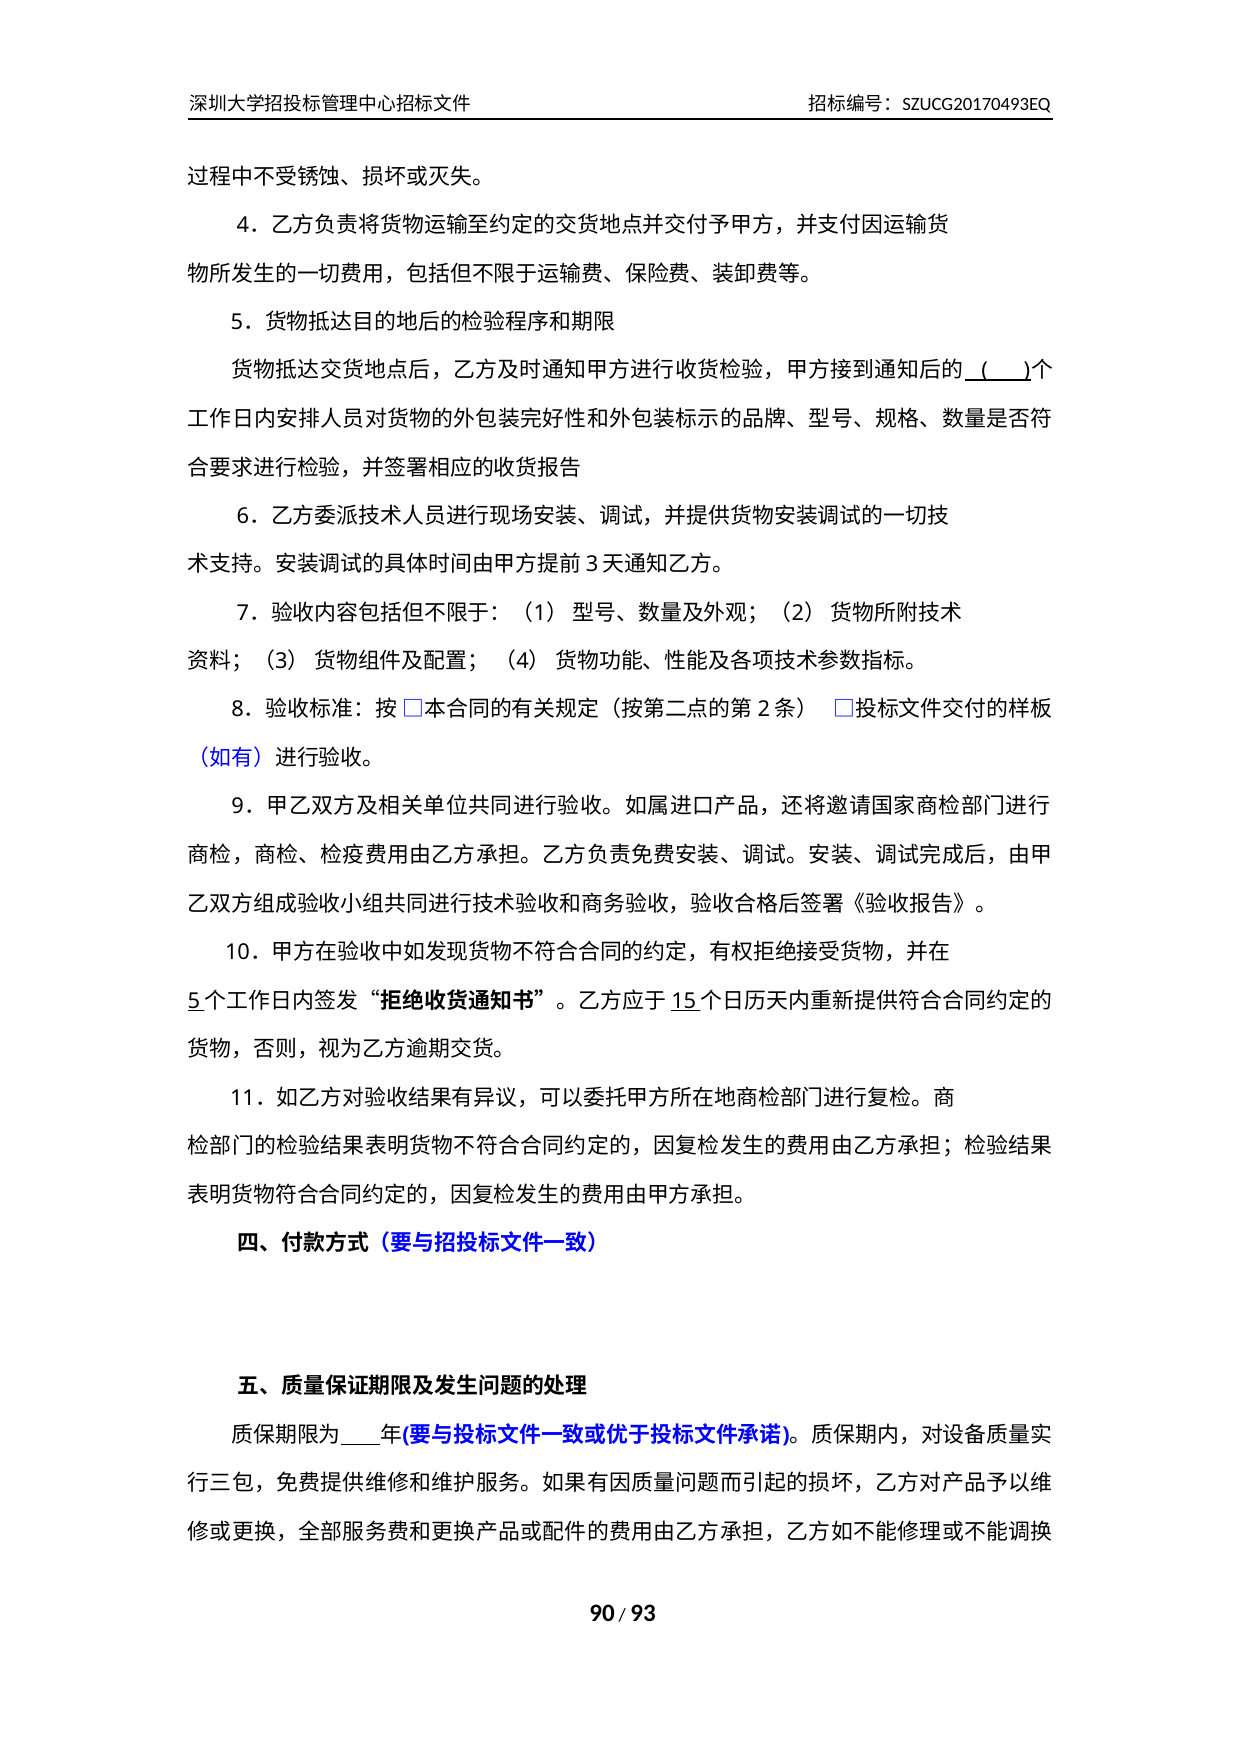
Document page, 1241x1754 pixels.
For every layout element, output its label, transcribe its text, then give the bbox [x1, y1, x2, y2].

text 5．货物抵达目的地后的检验程序和期限 [187, 303, 1053, 336]
text 5个工作日内签发“拒绝收货通知书”。乙方应于15个日历天内重新提供符合合同约定的货物，否则，视为乙方逾期交货。 [187, 982, 1053, 1063]
text 货物抵达交货地点后，乙方及时通知甲方进行收货检验，甲方接到通知后的 ( )个工作日内安排人员对货物的外包装完好性和外包装标示的品牌、型号、规格、数量是否符合要求进行检验，并签署相应的收货报告 [187, 352, 1053, 482]
text 四、付款方式（要与招投标文件一致） [237, 1225, 1053, 1257]
text 4．乙方负责将货物运输至约定的交货地点并交付予甲方，并支付因运输货 [236, 207, 1053, 239]
text 资料；（3） 货物组件及配置； （4） 货物功能、性能及各项技术参数指标。 [187, 643, 1053, 675]
text 术支持。安装调试的具体时间由甲方提前3天通知乙方。 [187, 546, 1053, 578]
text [187, 1416, 1053, 1546]
text 检部门的检验结果表明货物不符合合同约定的，因复检发生的费用由乙方承担；检验结果表明货物符合合同约定的，因复检发生的费用由甲方承担。 [187, 1128, 1053, 1209]
text 过程中不受锈蚀、损坏或灭失。 [187, 158, 1053, 191]
text 11．如乙方对验收结果有异议，可以委托甲方所在地商检部门进行复检。商 [230, 1079, 1053, 1112]
text 7．验收内容包括但不限于：（1） 型号、数量及外观；（2） 货物所附技术 [236, 594, 1053, 627]
text 五、质量保证期限及发生问题的处理 [237, 1368, 1053, 1400]
text 8．验收标准：按 □本合同的有关规定（按第二点的第2条） □投标文件交付的样板（如有）进行验收。 [187, 691, 1053, 772]
text 6．乙方委派技术人员进行现场安装、调试，并提供货物安装调试的一切技 [236, 498, 1053, 530]
text 9．甲乙双方及相关单位共同进行验收。如属进口产品，还将邀请国家商检部门进行商检，商检、检疫费用由乙方承担。乙方负责免费安装、调试。安装、调试完成后，由甲乙双方组成验收小组共同进行技术验收和商务验收，验收合格后签署《验收报告》。 [187, 788, 1053, 918]
text 物所发生的一切费用，包括但不限于运输费、保险费、装卸费等。 [187, 255, 1053, 288]
text 10．甲方在验收中如发现货物不符合合同的约定，有权拒绝接受货物，并在 [225, 934, 1053, 966]
